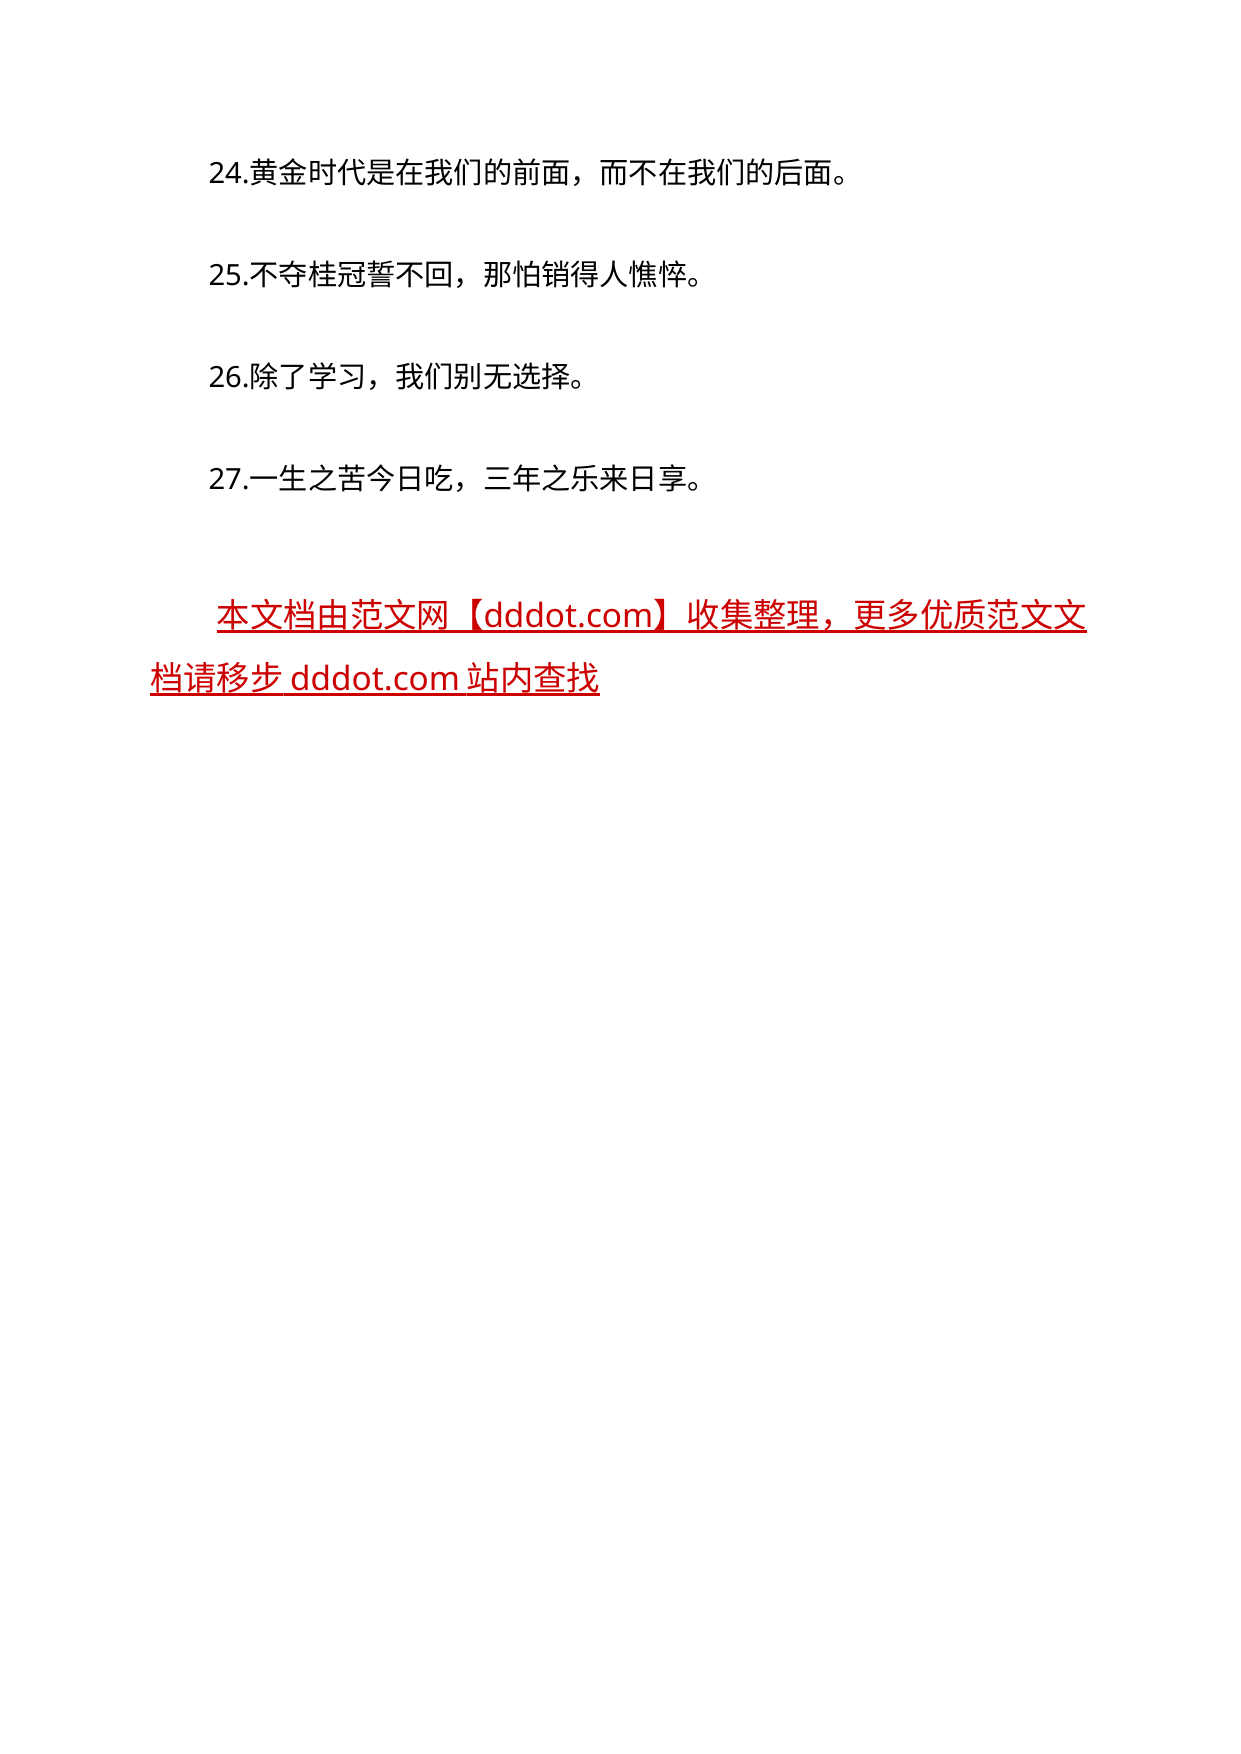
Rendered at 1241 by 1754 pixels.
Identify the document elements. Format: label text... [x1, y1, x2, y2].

text 本文档由范文网【dddot.com】收集整理，更多优质范文文档请移步dddot.com站内查找 [150, 589, 1090, 700]
text 25.不夺桂冠誓不回，那怕销得人憔悴。 [150, 252, 1090, 294]
text 26.除了学习，我们别无选择。 [150, 354, 1090, 396]
text 27.一生之苦今日吃，三年之乐来日享。 [150, 456, 1090, 498]
text 24.黄金时代是在我们的前面，而不在我们的后面。 [150, 150, 1090, 192]
